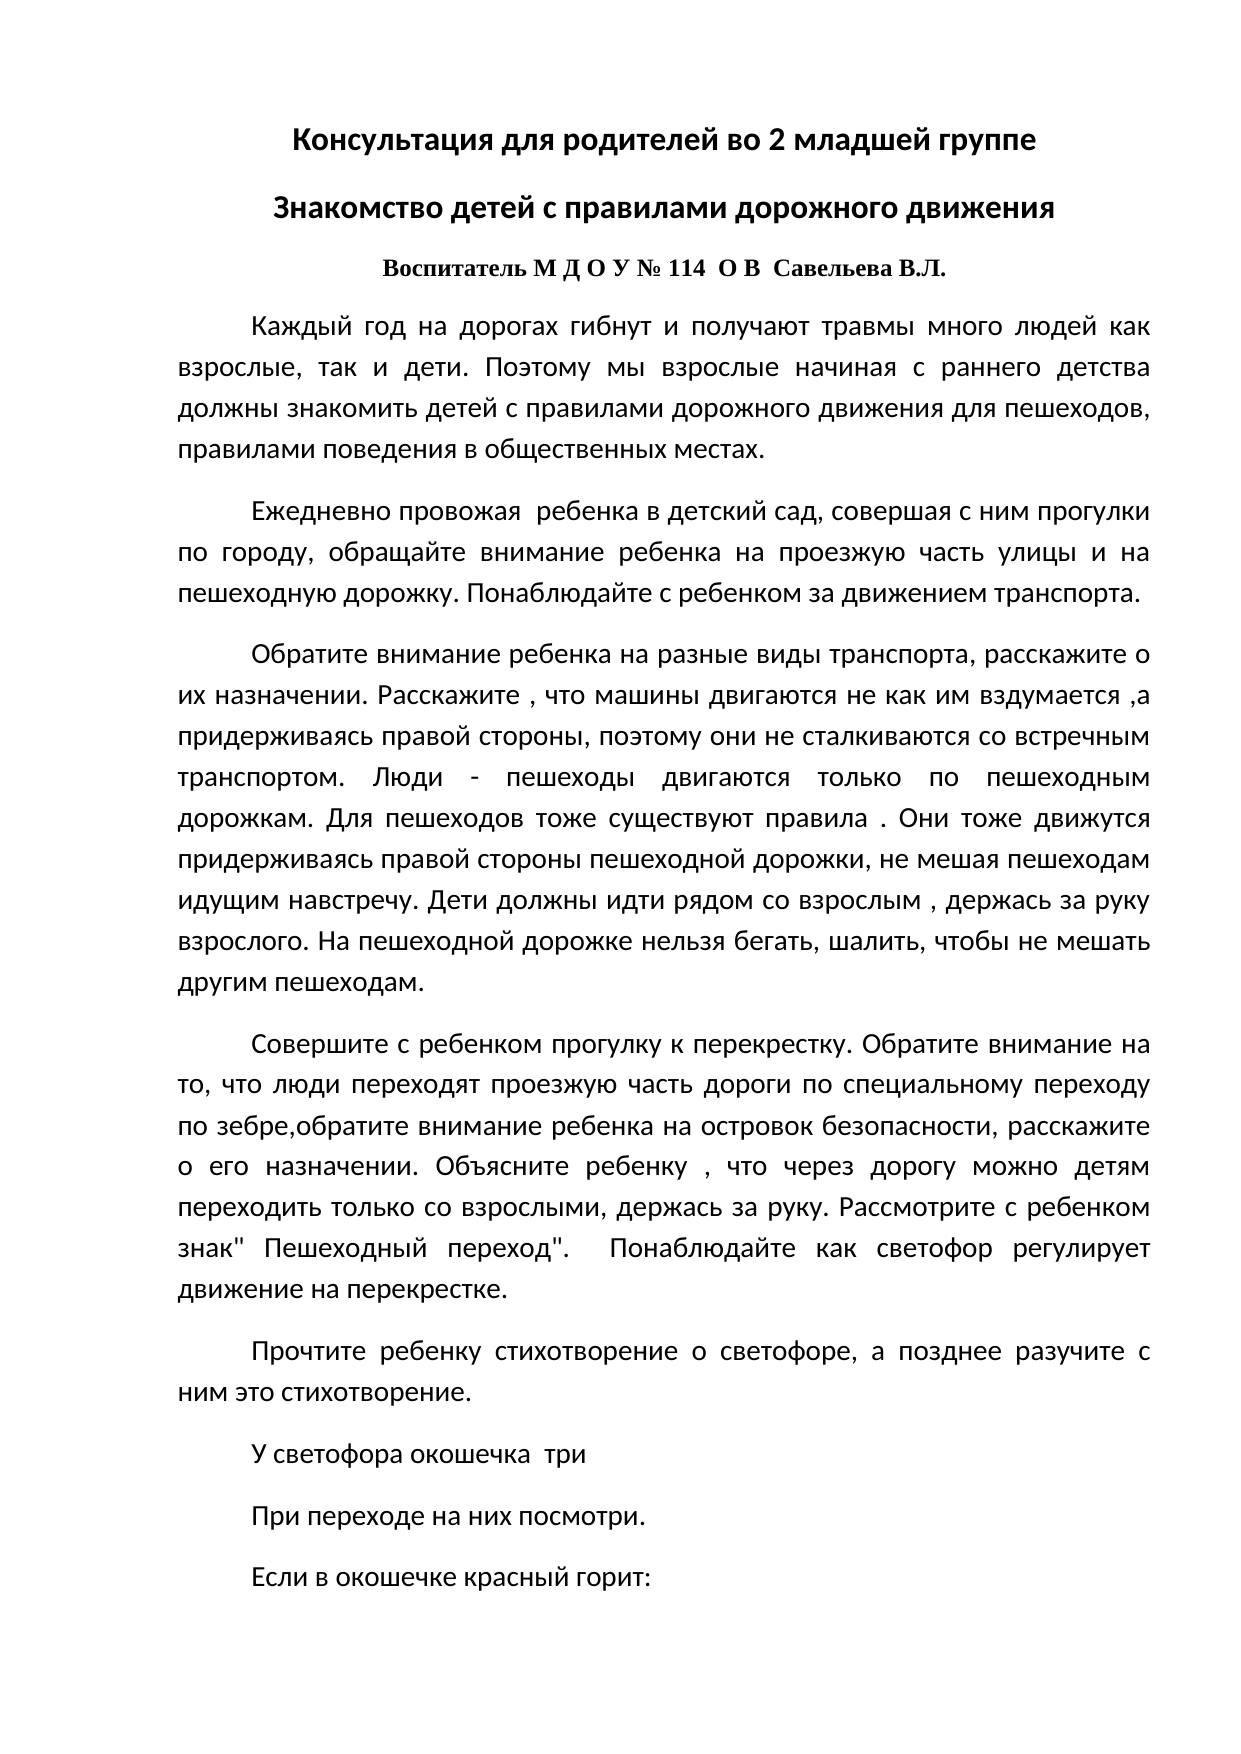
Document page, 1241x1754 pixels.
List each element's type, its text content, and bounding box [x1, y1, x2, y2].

text Если в окошечке красный горит: [177, 1558, 1152, 1594]
text Консультация для родителей во 2 младшей группе [177, 118, 1152, 159]
text Совершите с ребенком прогулку к перекрестку. Обратите внимание на то, что люди переходят проезжую часть дороги по специальному переходу по зебре,обратите внимание ребенка на островок безопасности, расскажите о его назначении. Объясните ребенку , что через дорогу можно детям переходить только со взрослыми, держась за руку. Рассмотрите с ребенком знак" Пешеходный переход". Понаблюдайте как светофор регулирует движение на перекрестке. [177, 1025, 1152, 1306]
text Каждый год на дорогах гибнут и получают травмы много людей как взрослые, так и дети. Поэтому мы взрослые начиная с раннего детства должны знакомить детей с правилами дорожного движения для пешеходов, правилами поведения в общественных местах. [177, 307, 1152, 466]
text Знакомство детей с правилами дорожного движения [177, 186, 1152, 226]
text Ежедневно провожая ребенка в детский сад, совершая с ним прогулки по городу, обращайте внимание ребенка на проезжую часть улицы и на пешеходную дорожку. Понаблюдайте с ребенком за движением транспорта. [177, 492, 1152, 609]
text Обратите внимание ребенка на разные виды транспорта, расскажите о их назначении. Расскажите , что машины двигаются не как им вздумается ,а придерживаясь правой стороны, поэтому они не сталкиваются со встречным транспортом. Люди - пешеходы двигаются только по пешеходным дорожкам. Для пешеходов тоже существуют правила . Они тоже движутся придерживаясь правой стороны пешеходной дорожки, не мешая пешеходам идущим навстречу. Дети должны идти рядом со взрослым , держась за руку взрослого. На пешеходной дорожке нельзя бегать, шалить, чтобы не мешать другим пешеходам. [177, 635, 1152, 998]
text При переходе на них посмотри. [177, 1497, 1152, 1532]
text Воспитатель М Д О У № 114 О В Савельева В.Л. [177, 253, 1152, 282]
text Прочтите ребенку стихотворение о светофоре, а позднее разучите с ним это стихотворение. [177, 1332, 1152, 1409]
text У светофора окошечка три [177, 1435, 1152, 1470]
